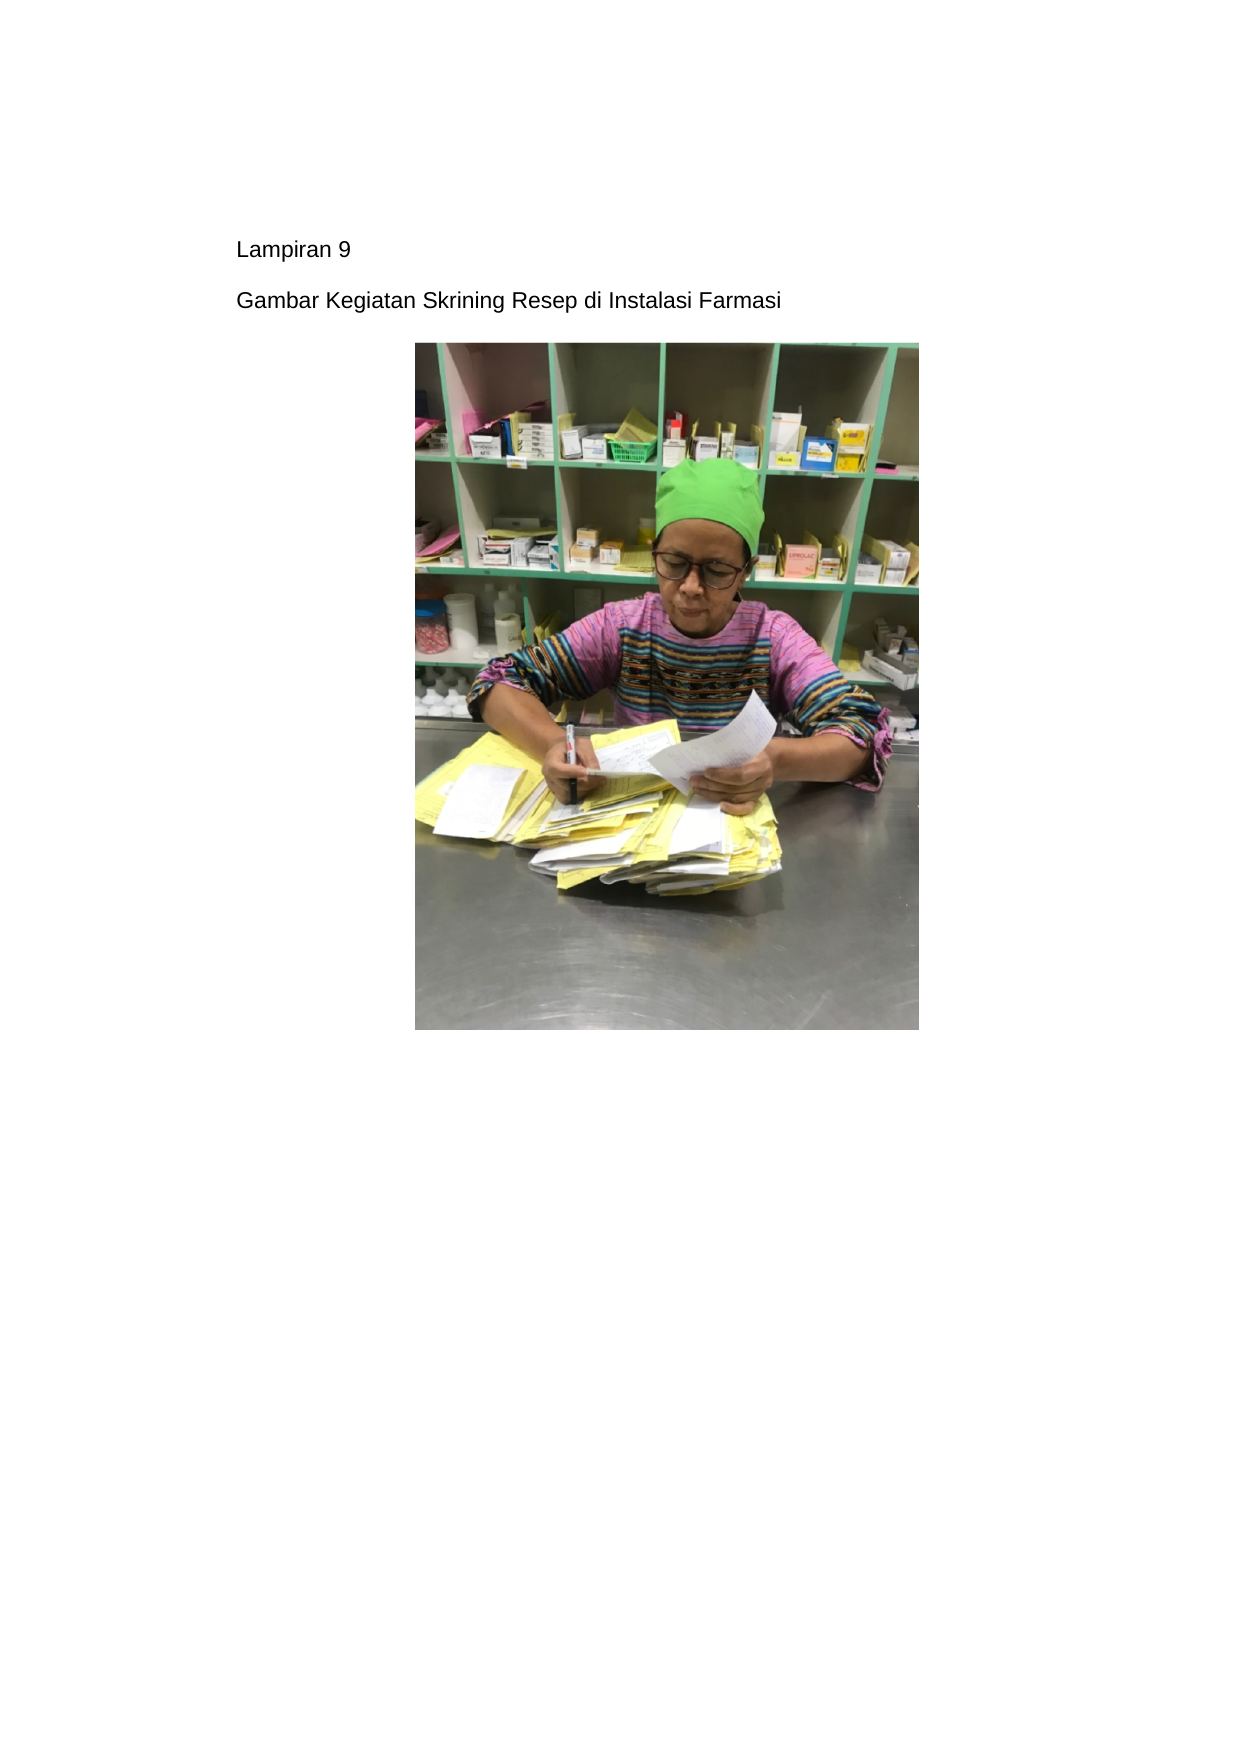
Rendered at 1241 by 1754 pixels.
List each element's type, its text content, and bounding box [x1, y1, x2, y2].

text Gambar Kegiatan Skrining Resep di Instalasi Farmasi [236, 287, 1063, 314]
text Lampiran 9 [236, 236, 1063, 263]
picture [415, 343, 919, 1030]
